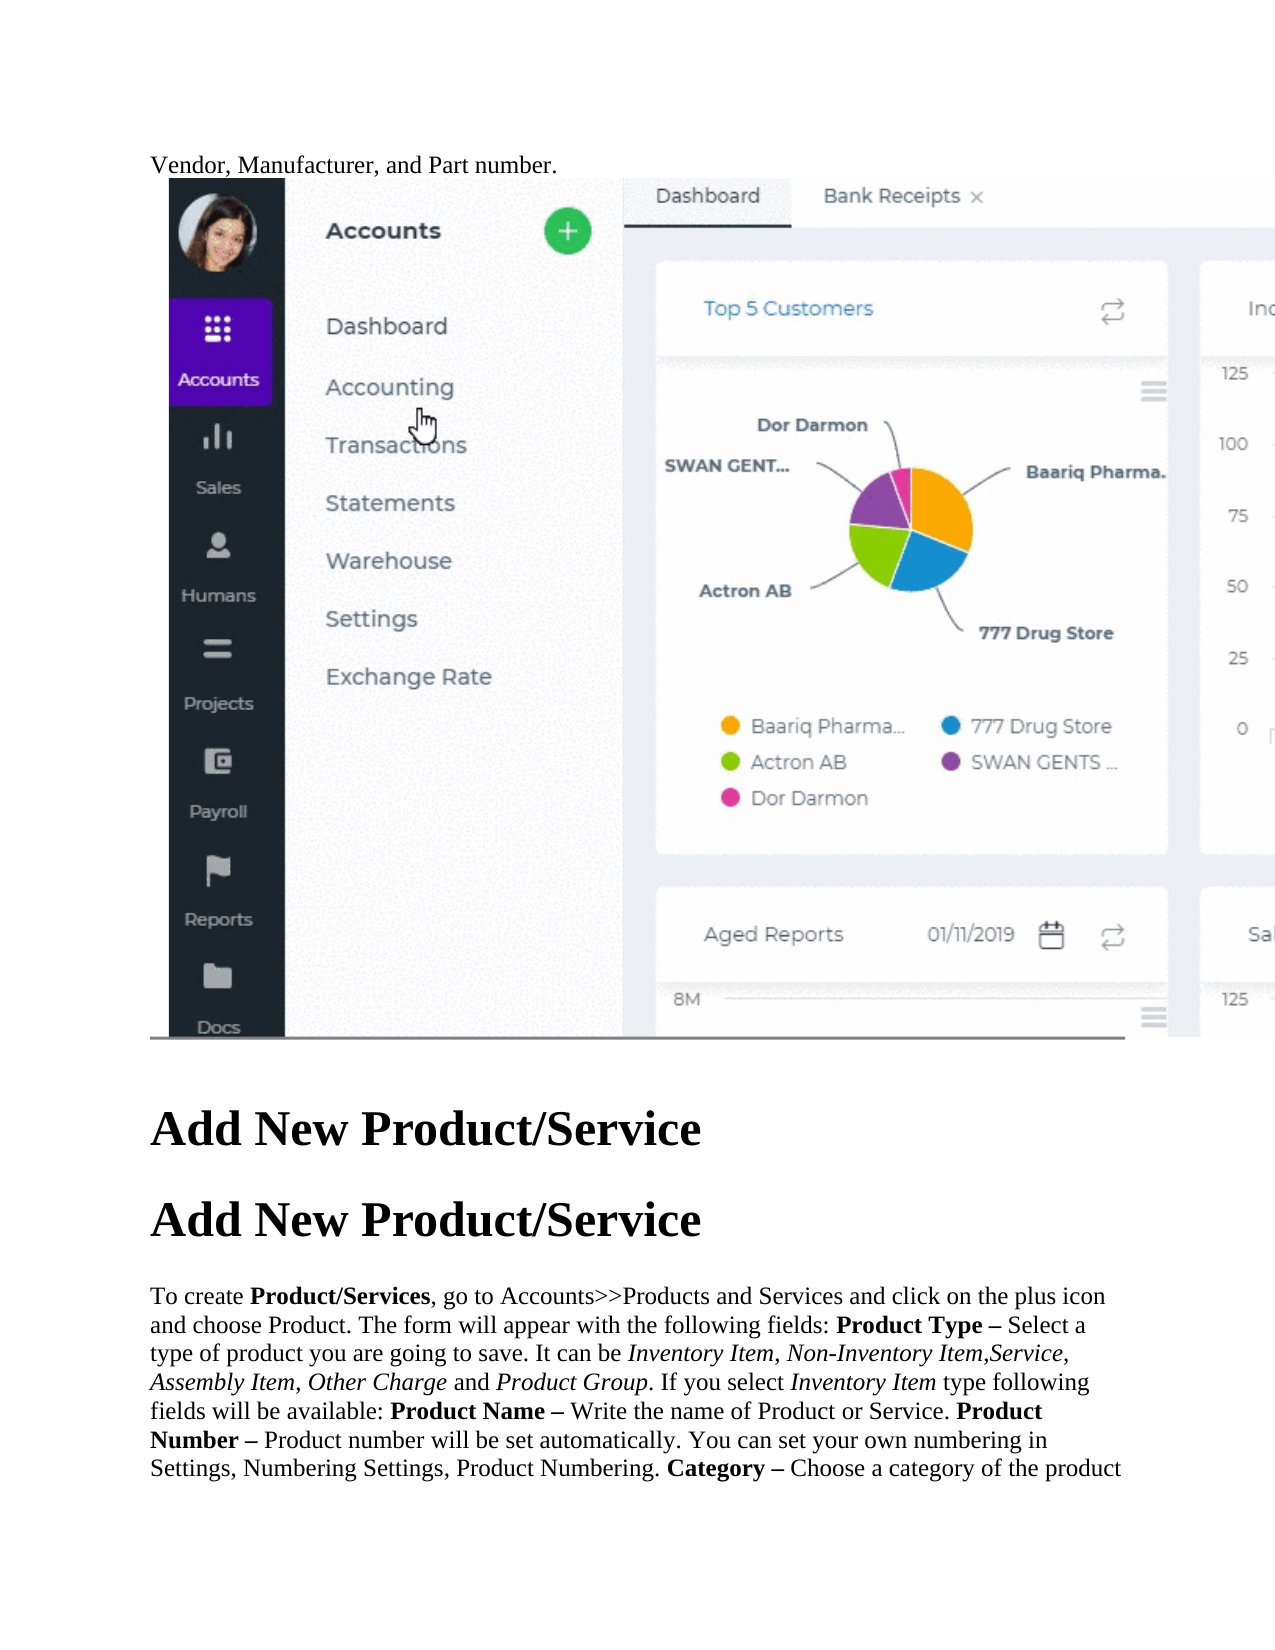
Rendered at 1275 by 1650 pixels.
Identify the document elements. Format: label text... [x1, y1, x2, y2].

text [150, 1281, 1125, 1482]
subtitle Add New Product/Service [150, 1099, 1125, 1156]
picture [168, 178, 1275, 1037]
subtitle Add New Product/Service [150, 1190, 1125, 1247]
